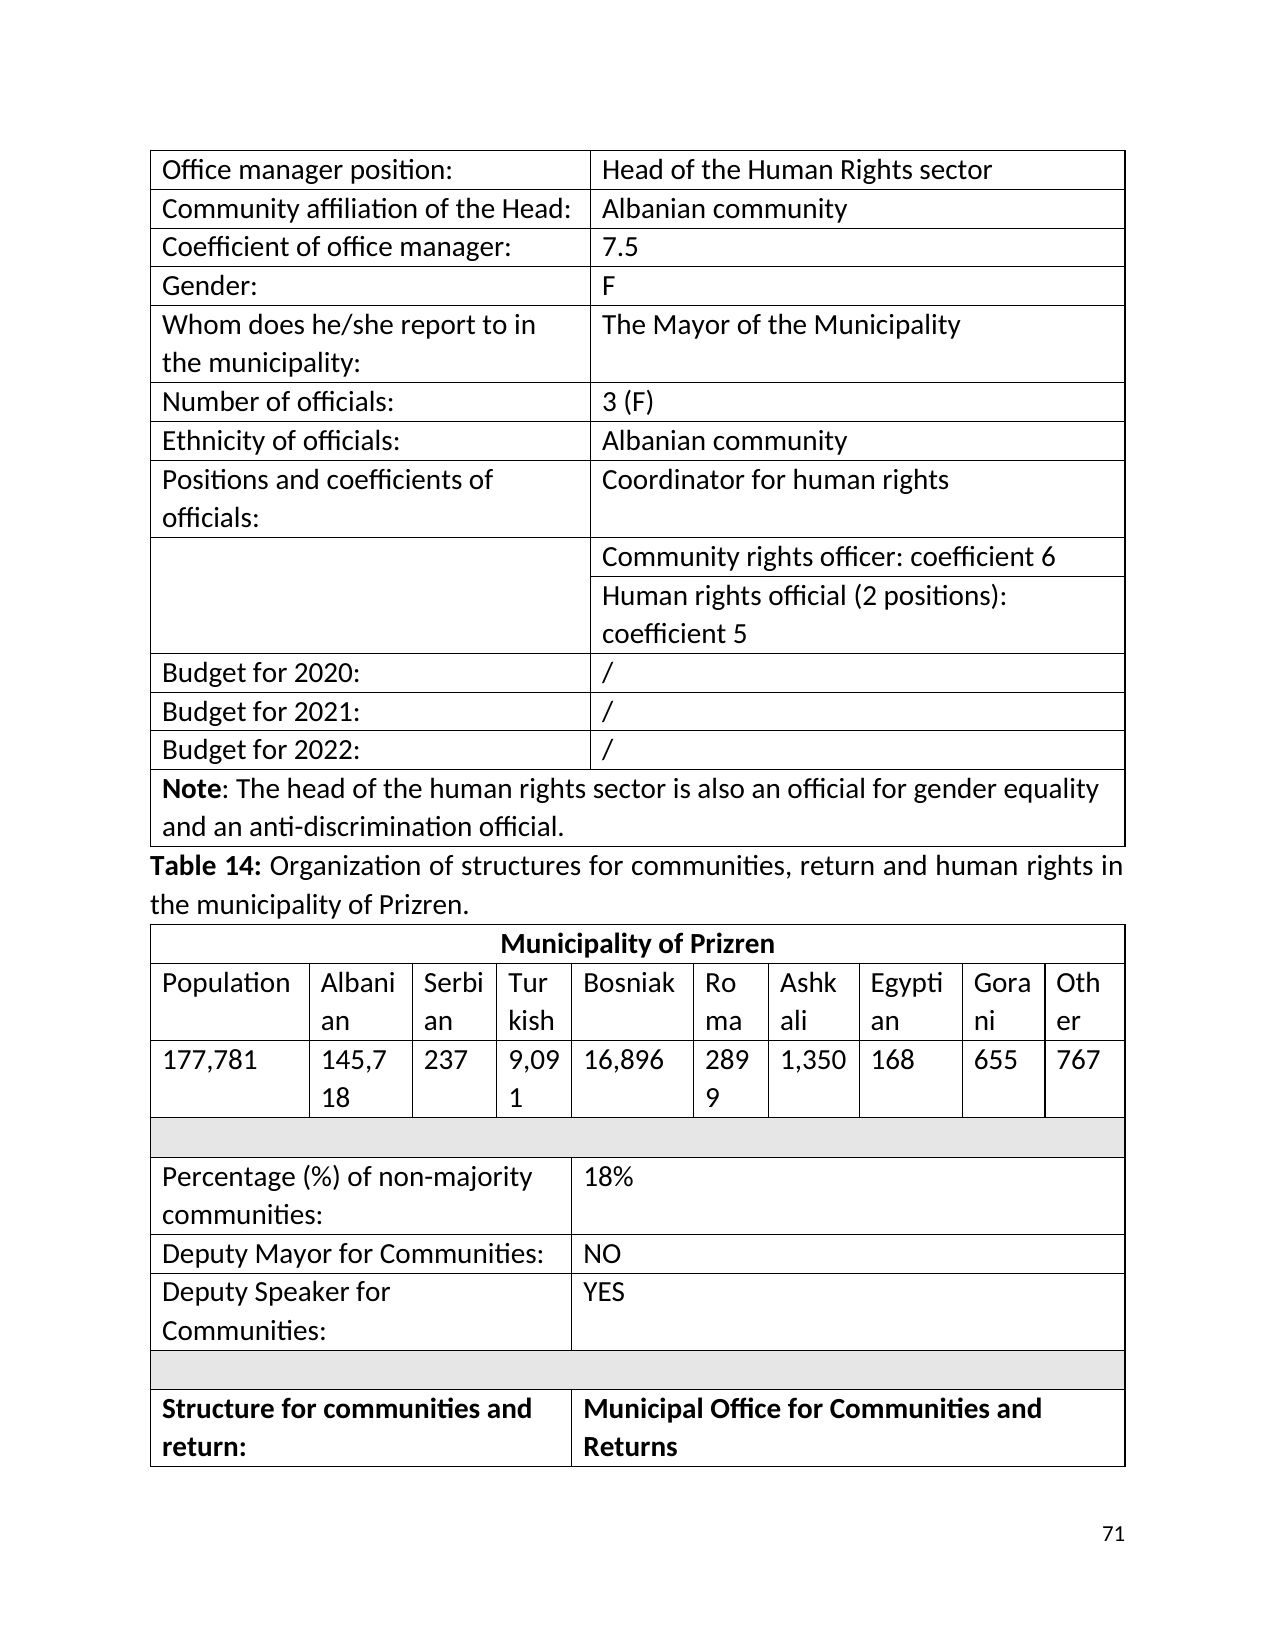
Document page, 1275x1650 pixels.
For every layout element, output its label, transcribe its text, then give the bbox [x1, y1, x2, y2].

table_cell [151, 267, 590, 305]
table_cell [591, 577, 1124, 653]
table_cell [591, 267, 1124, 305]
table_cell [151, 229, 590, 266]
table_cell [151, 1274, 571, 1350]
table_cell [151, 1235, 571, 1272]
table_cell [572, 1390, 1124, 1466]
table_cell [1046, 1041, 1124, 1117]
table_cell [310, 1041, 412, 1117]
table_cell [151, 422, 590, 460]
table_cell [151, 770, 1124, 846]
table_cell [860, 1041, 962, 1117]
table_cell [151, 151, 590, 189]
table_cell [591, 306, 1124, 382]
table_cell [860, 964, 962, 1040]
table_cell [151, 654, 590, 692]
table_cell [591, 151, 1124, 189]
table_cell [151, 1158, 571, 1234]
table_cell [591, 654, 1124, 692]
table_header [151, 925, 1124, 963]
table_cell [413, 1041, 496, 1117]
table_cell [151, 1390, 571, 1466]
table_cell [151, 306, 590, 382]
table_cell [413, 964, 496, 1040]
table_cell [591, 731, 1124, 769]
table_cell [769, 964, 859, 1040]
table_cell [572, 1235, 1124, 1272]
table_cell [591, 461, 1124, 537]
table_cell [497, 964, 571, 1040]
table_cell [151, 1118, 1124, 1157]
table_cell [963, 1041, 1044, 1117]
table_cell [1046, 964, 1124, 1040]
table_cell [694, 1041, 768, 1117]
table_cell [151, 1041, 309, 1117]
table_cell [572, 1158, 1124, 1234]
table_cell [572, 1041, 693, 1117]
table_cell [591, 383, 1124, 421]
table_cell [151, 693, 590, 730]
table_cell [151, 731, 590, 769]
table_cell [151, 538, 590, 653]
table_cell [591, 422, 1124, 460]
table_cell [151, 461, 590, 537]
text Table 14: Organization of structures for communities, return and human rights in the municipality of Prizren. [150, 847, 1125, 921]
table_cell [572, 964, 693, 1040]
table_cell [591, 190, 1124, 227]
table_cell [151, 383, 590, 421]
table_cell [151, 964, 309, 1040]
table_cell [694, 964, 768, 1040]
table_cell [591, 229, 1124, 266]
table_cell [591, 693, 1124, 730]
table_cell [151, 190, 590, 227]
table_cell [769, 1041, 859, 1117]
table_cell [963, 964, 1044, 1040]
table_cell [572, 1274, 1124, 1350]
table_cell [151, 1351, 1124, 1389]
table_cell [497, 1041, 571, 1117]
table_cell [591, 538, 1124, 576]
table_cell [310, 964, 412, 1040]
